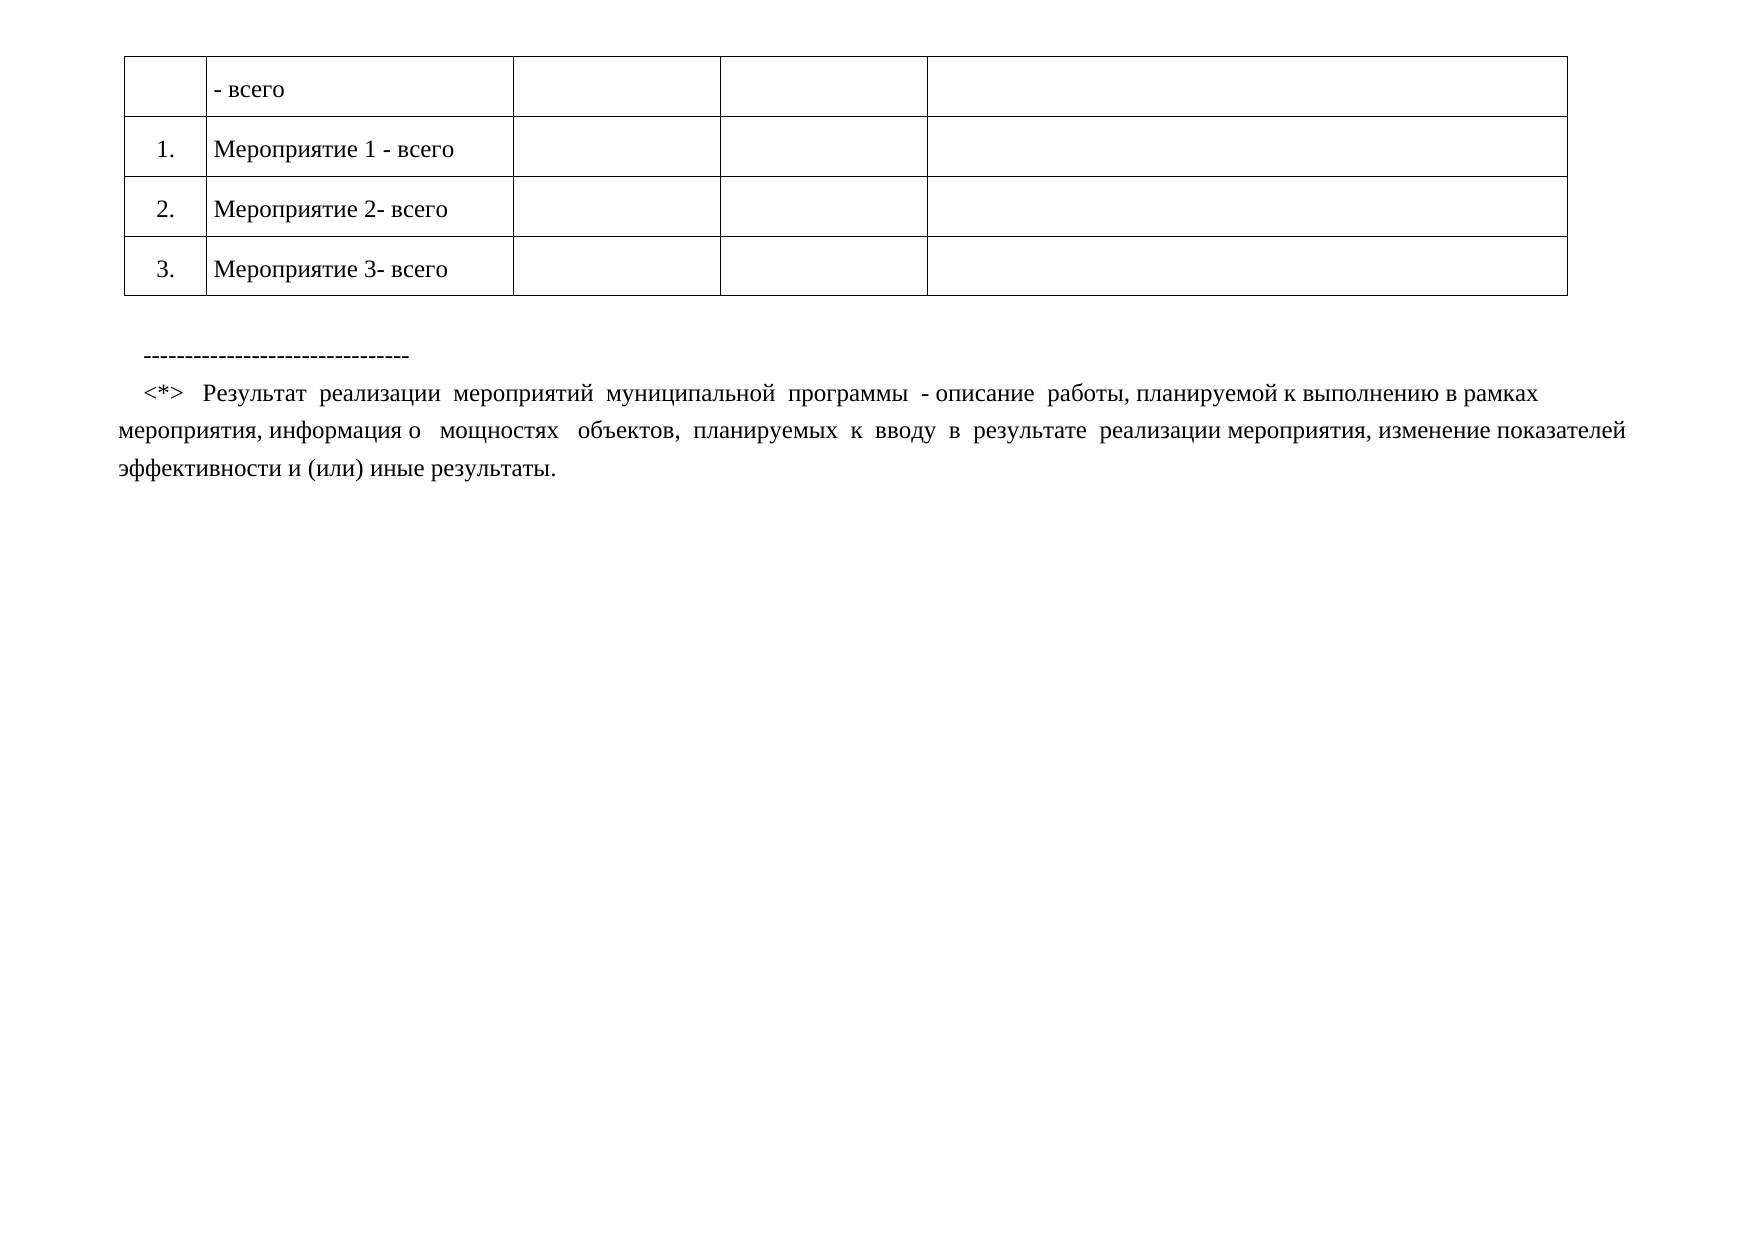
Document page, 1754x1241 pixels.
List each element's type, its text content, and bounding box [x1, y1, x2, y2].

table_cell [514, 177, 720, 236]
table_cell [721, 177, 927, 236]
table_cell [721, 57, 927, 116]
table_cell [125, 57, 206, 116]
table_cell Мероприятие 3- всего [207, 237, 513, 295]
table_cell 1. [125, 117, 206, 176]
table_cell [928, 237, 1567, 295]
table_cell [514, 57, 720, 116]
table_cell [721, 117, 927, 176]
table_cell [928, 57, 1567, 116]
table_cell [514, 237, 720, 295]
table_cell [721, 237, 927, 295]
table_cell 2. [125, 177, 206, 236]
table_cell Мероприятие 2- всего [207, 177, 513, 236]
table_cell [928, 117, 1567, 176]
text -------------------------------- [118, 334, 1636, 371]
table_cell [514, 117, 720, 176]
table_cell [928, 177, 1567, 236]
table_cell Мероприятие 1 - всего [207, 117, 513, 176]
text <*> Результат реализации мероприятий муниципальной программы - описание работы, планируемой к выполнению в рамках мероприятия, информация о мощностях объектов, планируемых к вводу в результате реализации мероприятия, изменение показателей эффективности и (или) иные результаты. [118, 371, 1636, 484]
table_cell 3. [125, 237, 206, 295]
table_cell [207, 57, 513, 116]
